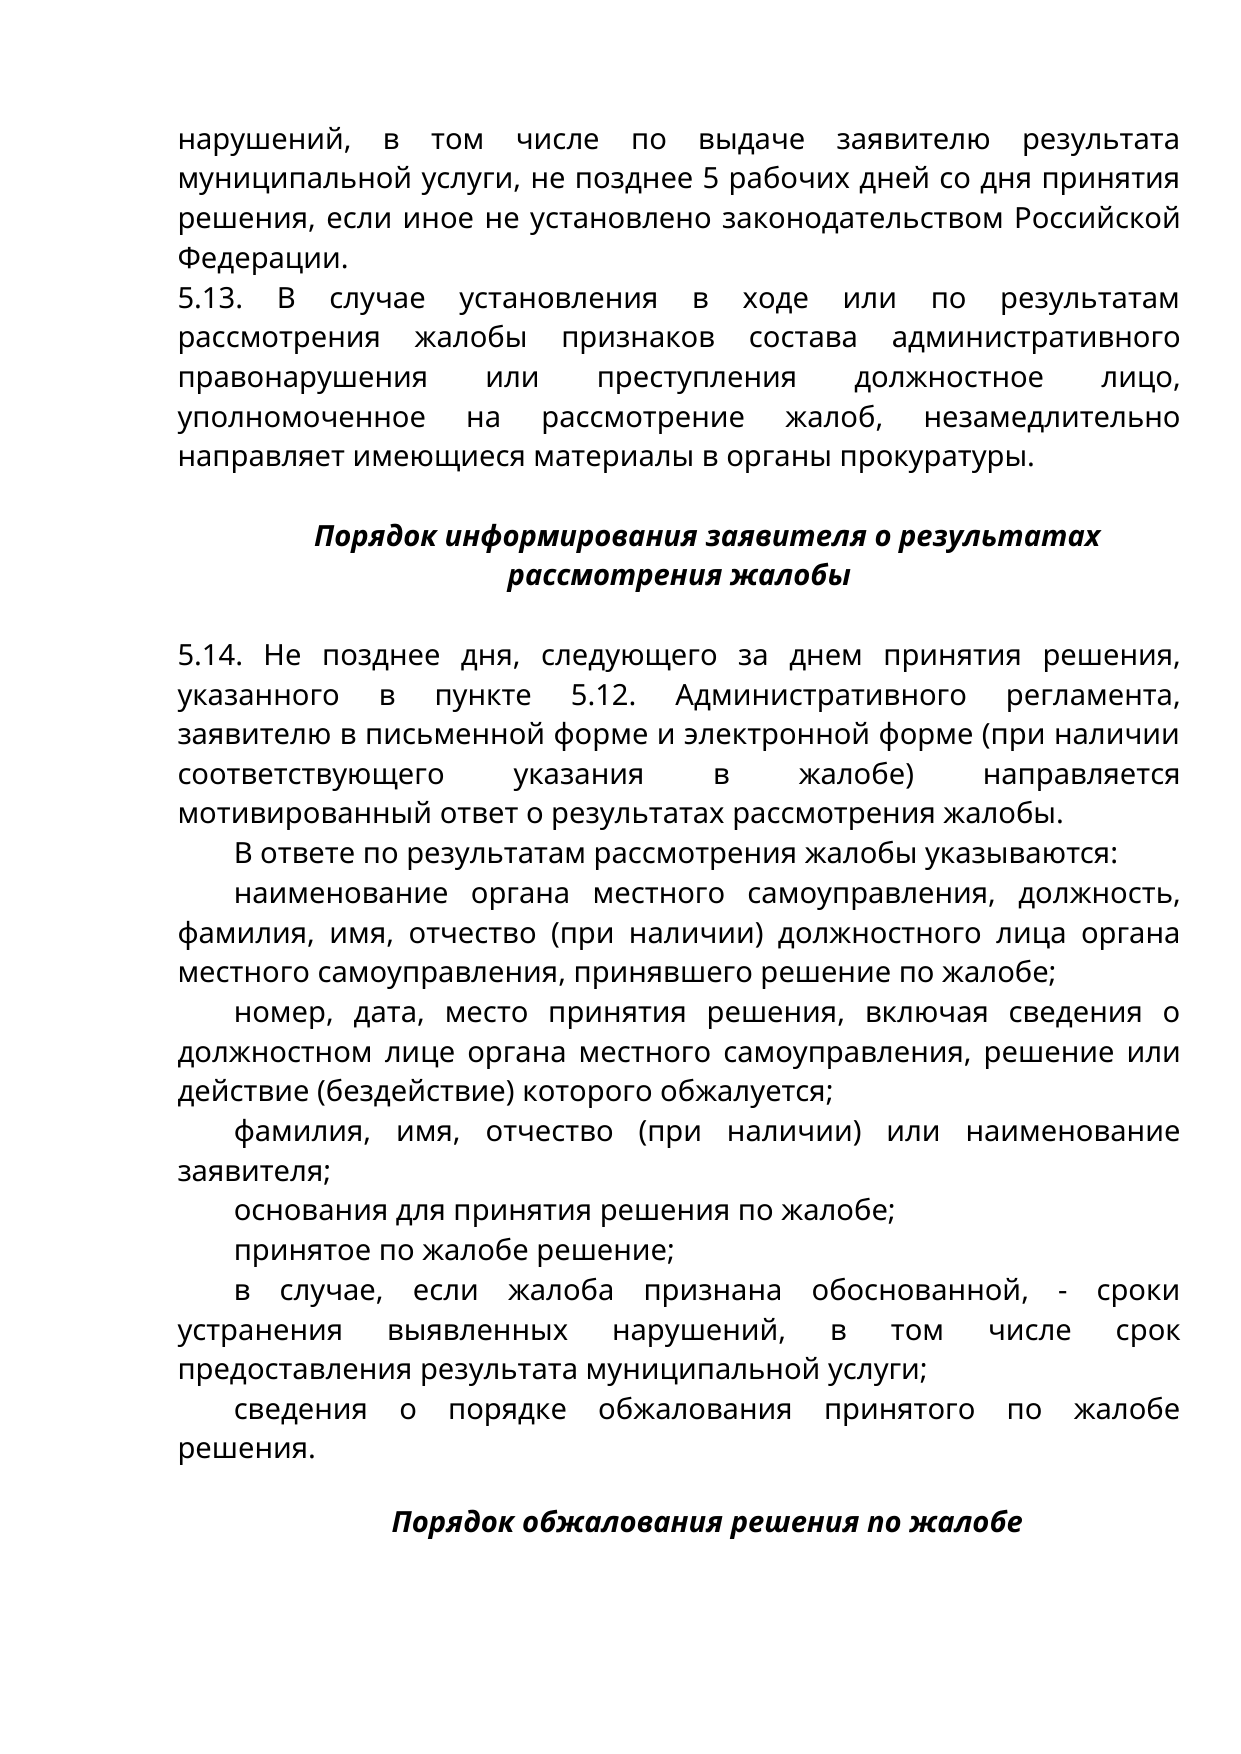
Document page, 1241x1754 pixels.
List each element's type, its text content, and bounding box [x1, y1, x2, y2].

text 5.13. В случае установления в ходе или по результатам рассмотрения жалобы признаков состава административного правонарушения или преступления должностное лицо, уполномоченное на рассмотрение жалоб, незамедлительно направляет имеющиеся материалы в органы прокуратуры. [177, 277, 1181, 475]
text принятое по жалобе решение; [177, 1229, 1181, 1269]
text Порядок обжалования решения по жалобе [177, 1502, 1181, 1541]
text сведения о порядке обжалования принятого по жалобе решения. [177, 1388, 1181, 1467]
text 5.14. Не позднее дня, следующего за днем принятия решения, указанного в пункте 5.12. Административного регламента, заявителю в письменной форме и электронной форме (при наличии соответствующего указания в жалобе) направляется мотивированный ответ о результатах рассмотрения жалобы. [177, 634, 1181, 832]
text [177, 118, 1181, 277]
text в случае, если жалоба признана обоснованной, - сроки устранения выявленных нарушений, в том числе срок предоставления результата муниципальной услуги; [177, 1269, 1181, 1388]
text Порядок информирования заявителя о результатах рассмотрения жалобы [177, 515, 1181, 594]
text фамилия, имя, отчество (при наличии) или наименование заявителя; [177, 1110, 1181, 1190]
text основания для принятия решения по жалобе; [177, 1190, 1181, 1229]
text наименование органа местного самоуправления, должность, фамилия, имя, отчество (при наличии) должностного лица органа местного самоуправления, принявшего решение по жалобе; [177, 872, 1181, 991]
text номер, дата, место принятия решения, включая сведения о должностном лице органа местного самоуправления, решение или действие (бездействие) которого обжалуется; [177, 991, 1181, 1110]
text В ответе по результатам рассмотрения жалобы указываются: [177, 832, 1181, 872]
